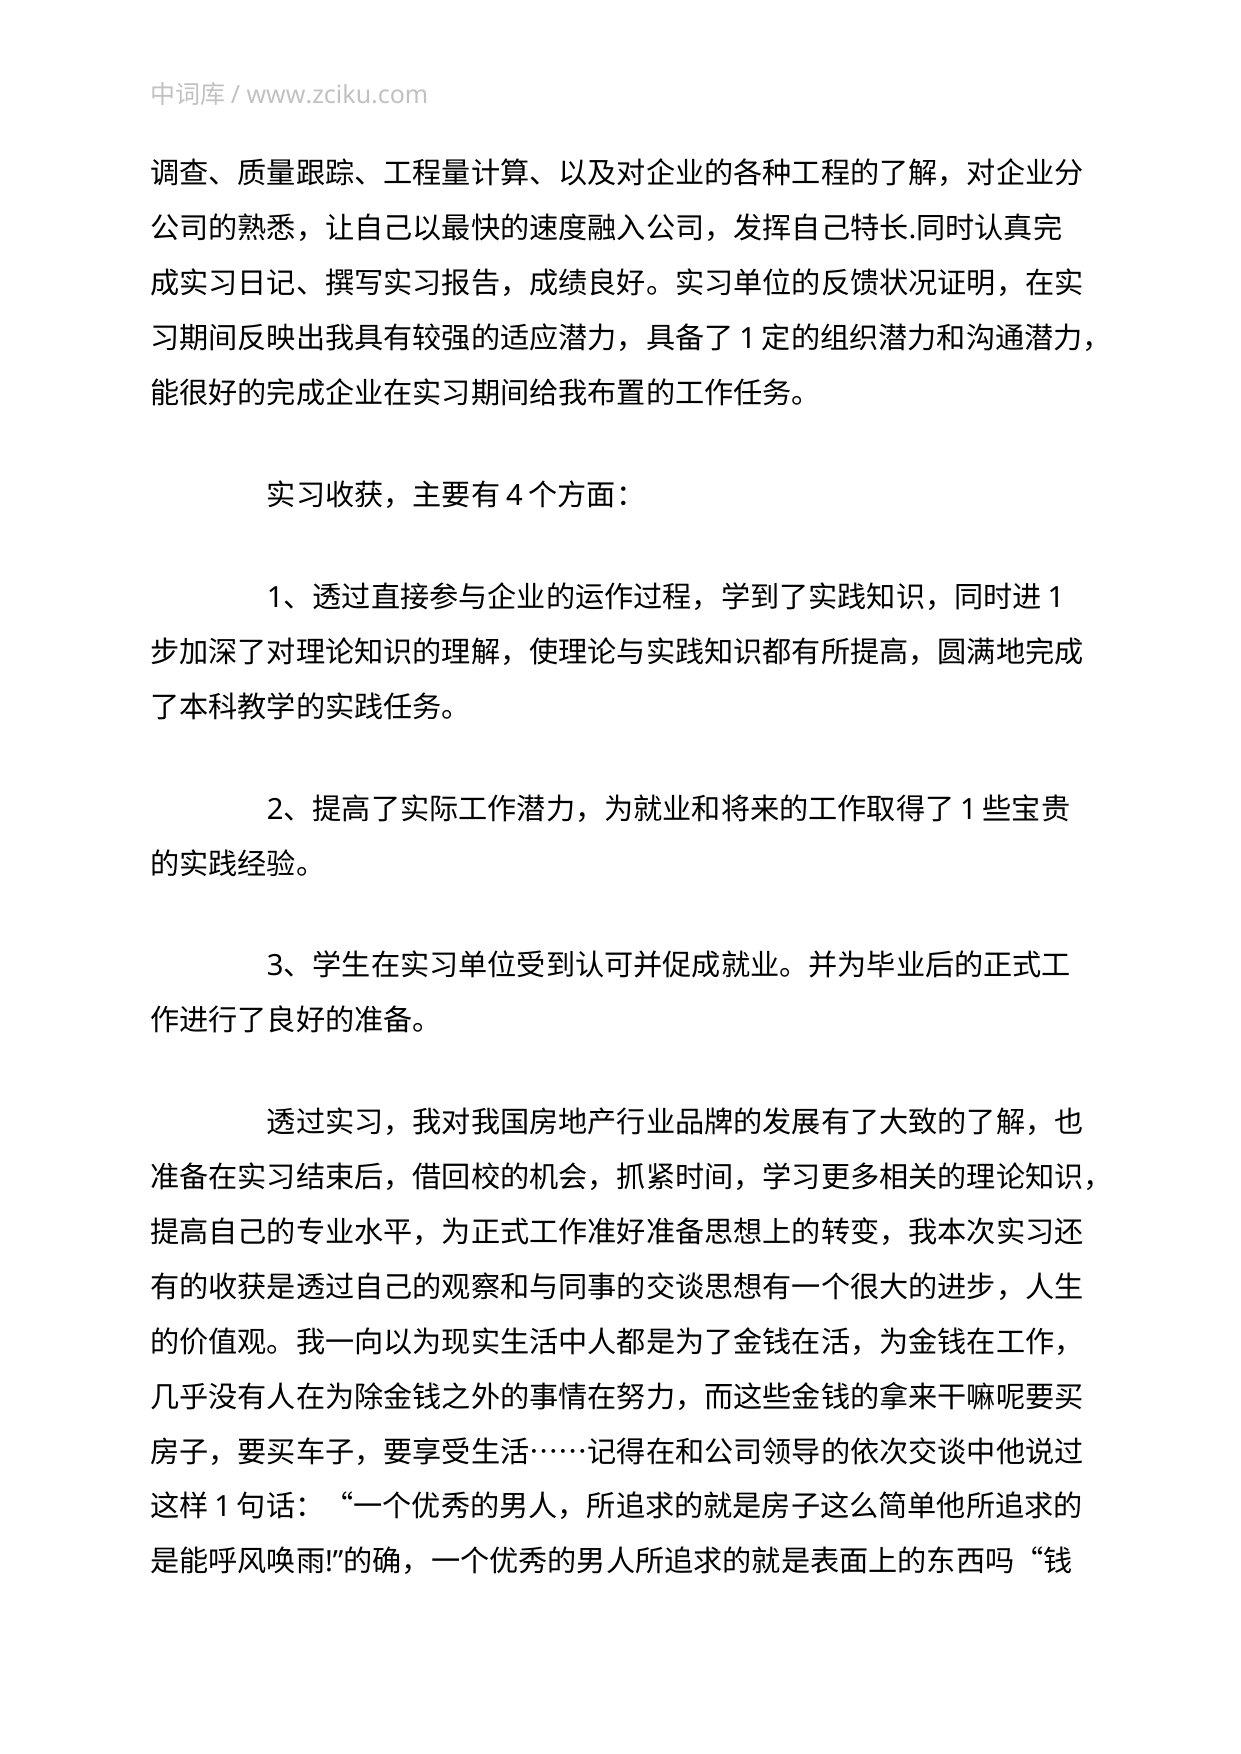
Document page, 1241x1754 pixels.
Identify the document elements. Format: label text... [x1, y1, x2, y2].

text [150, 1099, 1090, 1580]
text 3、学生在实习单位受到认可并促成就业。并为毕业后的正式工作进行了良好的准备。 [150, 942, 1090, 1039]
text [150, 150, 1090, 412]
text 1、透过直接参与企业的运作过程，学到了实践知识，同时进1步加深了对理论知识的理解，使理论与实践知识都有所提高，圆满地完成了本科教学的实践任务。 [150, 573, 1090, 726]
text 实习收获，主要有4个方面： [150, 472, 1090, 514]
text 2、提高了实际工作潜力，为就业和将来的工作取得了1些宝贵的实践经验。 [150, 785, 1090, 882]
